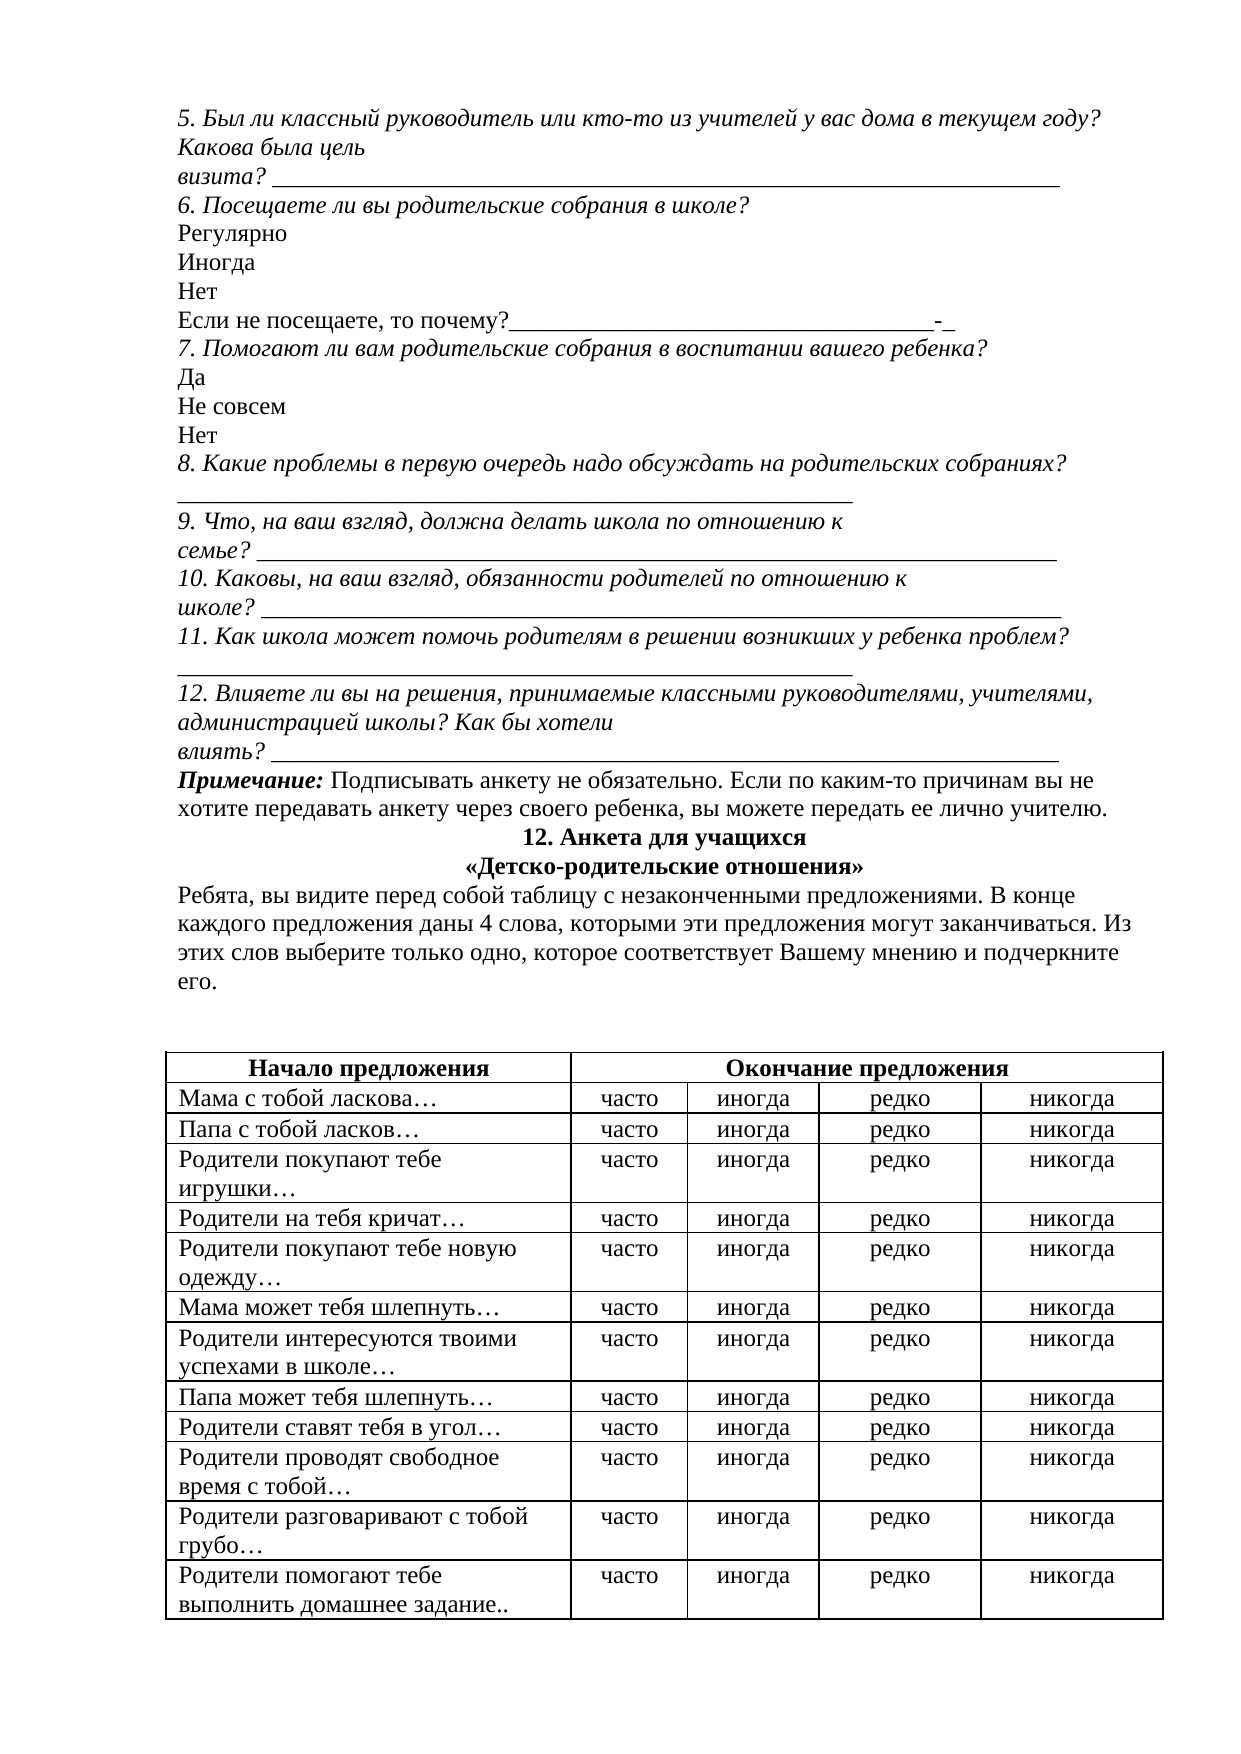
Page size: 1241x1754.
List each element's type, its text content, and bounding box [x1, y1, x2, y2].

table_cell никогда [982, 1442, 1162, 1500]
table_cell никогда [982, 1233, 1162, 1291]
table_cell часто [572, 1233, 687, 1291]
table_cell часто [572, 1203, 687, 1232]
text 10. Каковы, на ваш взгляд, обязанности родителей по отношению к школе? ________________________________________________________________ [177, 563, 1152, 621]
table_cell редко [820, 1292, 980, 1321]
text 12. Влияете ли вы на решения, принимаемые классными руководителями, учителями, администрацией школы? Как бы хотели влиять? _______________________________________________________________ [177, 678, 1152, 765]
table_cell редко [820, 1144, 980, 1201]
table_header Окончание предложения [572, 1053, 1162, 1082]
table_cell Родители покупают тебе игрушки… [167, 1144, 570, 1201]
table_cell иногда [688, 1114, 818, 1142]
table_header Начало предложения [167, 1053, 570, 1082]
table_cell иногда [688, 1292, 818, 1321]
table_cell Родители ставят тебя в угол… [167, 1412, 570, 1441]
text 8. Какие проблемы в первую очередь надо обсуждать на родительских собраниях? ______________________________________________________ [177, 448, 1152, 506]
text Иногда [177, 247, 1152, 276]
table_cell иногда [688, 1233, 818, 1291]
text «Детско-родительские отношения» [177, 851, 1152, 880]
table_cell никогда [982, 1114, 1162, 1142]
table_cell Родители помогают тебе выполнить домашнее задание.. [167, 1561, 570, 1618]
table_cell Родители покупают тебе новую одежду… [167, 1233, 570, 1291]
text Примечание: Подписывать анкету не обязательно. Если по каким-то причинам вы не хотите передавать анкету через своего ребенка, вы можете передать ее лично учителю. [177, 765, 1152, 822]
text Нет [177, 420, 1152, 448]
text 5. Был ли классный руководитель или кто-то из учителей у вас дома в текущем году? Какова была цель визита? _______________________________________________________________ [177, 103, 1152, 190]
table_cell иногда [688, 1561, 818, 1618]
table_cell никогда [982, 1083, 1162, 1112]
table_cell редко [820, 1382, 980, 1411]
table_cell Мама может тебя шлепнуть… [167, 1292, 570, 1321]
table_cell никогда [982, 1144, 1162, 1201]
table_cell редко [820, 1083, 980, 1112]
text Ребята, вы видите перед собой таблицу с незаконченными предложениями. В конце каждого предложения даны 4 слова, которыми эти предложения могут заканчиваться. Из этих слов выберите только одно, которое соответствует Вашему мнению и подчеркните его. [177, 880, 1152, 995]
text 12. Анкета для учащихся [177, 822, 1152, 851]
text Если не посещаете, то почему?__________________________________-_ [177, 305, 1152, 333]
table_cell редко [820, 1561, 980, 1618]
table_cell Мама с тобой ласкова… [167, 1083, 570, 1112]
table_cell Папа может тебя шлепнуть… [167, 1382, 570, 1411]
table_cell никогда [982, 1502, 1162, 1559]
table_cell часто [572, 1412, 687, 1441]
table_cell иногда [688, 1442, 818, 1500]
text 9. Что, на ваш взгляд, должна делать школа по отношению к семье? ________________________________________________________________ [177, 506, 1152, 563]
table_cell никогда [982, 1203, 1162, 1232]
table_cell часто [572, 1292, 687, 1321]
table_cell никогда [982, 1292, 1162, 1321]
text 7. Помогают ли вам родительские собрания в воспитании вашего ребенка? [177, 333, 1152, 362]
text Нет [177, 276, 1152, 305]
table_cell Родители разговаривают с тобой грубо… [167, 1502, 570, 1559]
table_cell редко [820, 1502, 980, 1559]
table_cell редко [820, 1233, 980, 1291]
text Регулярно [177, 218, 1152, 247]
table_cell часто [572, 1382, 687, 1411]
table_cell редко [820, 1442, 980, 1500]
table_cell часто [572, 1561, 687, 1618]
table_cell Родители интересуются твоими успехами в школе… [167, 1323, 570, 1380]
table_cell никогда [982, 1382, 1162, 1411]
text 11. Как школа может помочь родителям в решении возникших у ребенка проблем? ______________________________________________________ [177, 621, 1152, 678]
table_cell часто [572, 1114, 687, 1142]
text Не совсем [177, 391, 1152, 420]
table_cell Папа с тобой ласков… [167, 1114, 570, 1142]
table_cell часто [572, 1144, 687, 1201]
table_cell никогда [982, 1561, 1162, 1618]
table_cell никогда [982, 1323, 1162, 1380]
table_cell иногда [688, 1083, 818, 1112]
table_cell редко [820, 1412, 980, 1441]
text 6. Посещаете ли вы родительские собрания в школе? [177, 190, 1152, 218]
table_cell иногда [688, 1144, 818, 1201]
table_cell часто [572, 1323, 687, 1380]
table_cell иногда [688, 1412, 818, 1441]
table_cell иногда [688, 1203, 818, 1232]
table_cell часто [572, 1083, 687, 1112]
text Да [177, 362, 1152, 391]
table_cell часто [572, 1442, 687, 1500]
table_cell иногда [688, 1323, 818, 1380]
table_cell никогда [982, 1412, 1162, 1441]
table_cell редко [820, 1114, 980, 1142]
table_cell Родители проводят свободное время с тобой… [167, 1442, 570, 1500]
table_cell редко [820, 1323, 980, 1380]
table_cell часто [572, 1502, 687, 1559]
table_cell редко [820, 1203, 980, 1232]
table_cell иногда [688, 1502, 818, 1559]
table_cell Родители на тебя кричат… [167, 1203, 570, 1232]
table_cell иногда [688, 1382, 818, 1411]
